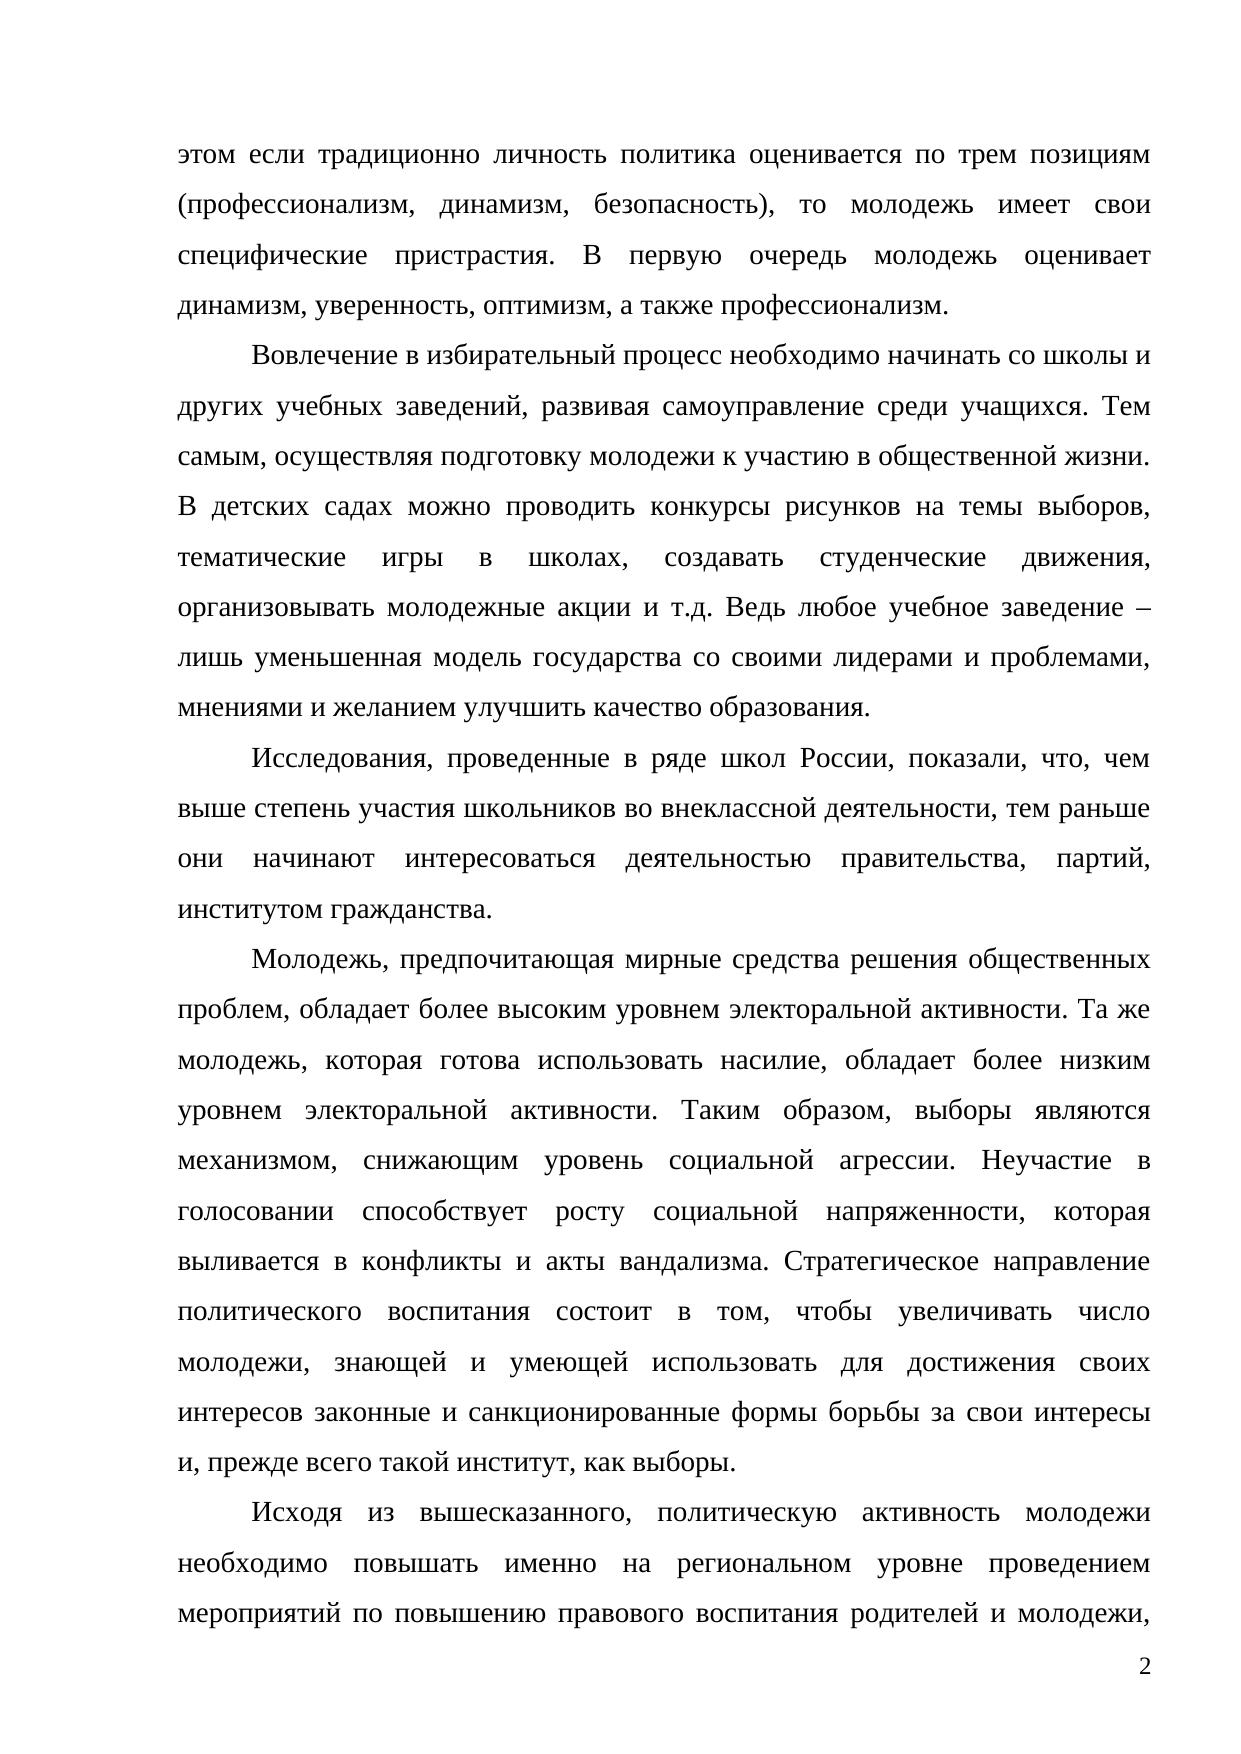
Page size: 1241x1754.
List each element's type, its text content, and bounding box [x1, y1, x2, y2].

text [177, 1494, 1152, 1629]
text Молодежь, предпочитающая мирные средства решения общественных проблем, обладает более высоким уровнем электоральной активности. Та же молодежь, которая готова использовать насилие, обладает более низким уровнем электоральной активности. Таким образом, выборы являются механизмом, снижающим уровень социальной агрессии. Неучастие в голосовании способствует росту социальной напряженности, которая выливается в конфликты и акты вандализма. Стратегическое направление политического воспитания состоит в том, чтобы увеличивать число молодежи, знающей и умеющей использовать для достижения своих интересов законные и санкционированные формы борьбы за свои интересы и, прежде всего такой институт, как выборы. [177, 941, 1152, 1478]
text Исследования, проведенные в ряде школ России, показали, что, чем выше степень участия школьников во внеклассной деятельности, тем раньше они начинают интересоваться деятельностью правительства, партий, институтом гражданства. [177, 740, 1152, 924]
text Вовлечение в избирательный процесс необходимо начинать со школы и других учебных заведений, развивая самоуправление среди учащихся. Тем самым, осуществляя подготовку молодежи к участию в общественной жизни. В детских садах можно проводить конкурсы рисунков на темы выборов, тематические игры в школах, создавать студенческие движения, организовывать молодежные акции и т.д. Ведь любое учебное заведение – лишь уменьшенная модель государства со своими лидерами и проблемами, мнениями и желанием улучшить качество образования. [177, 337, 1152, 723]
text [177, 136, 1152, 321]
